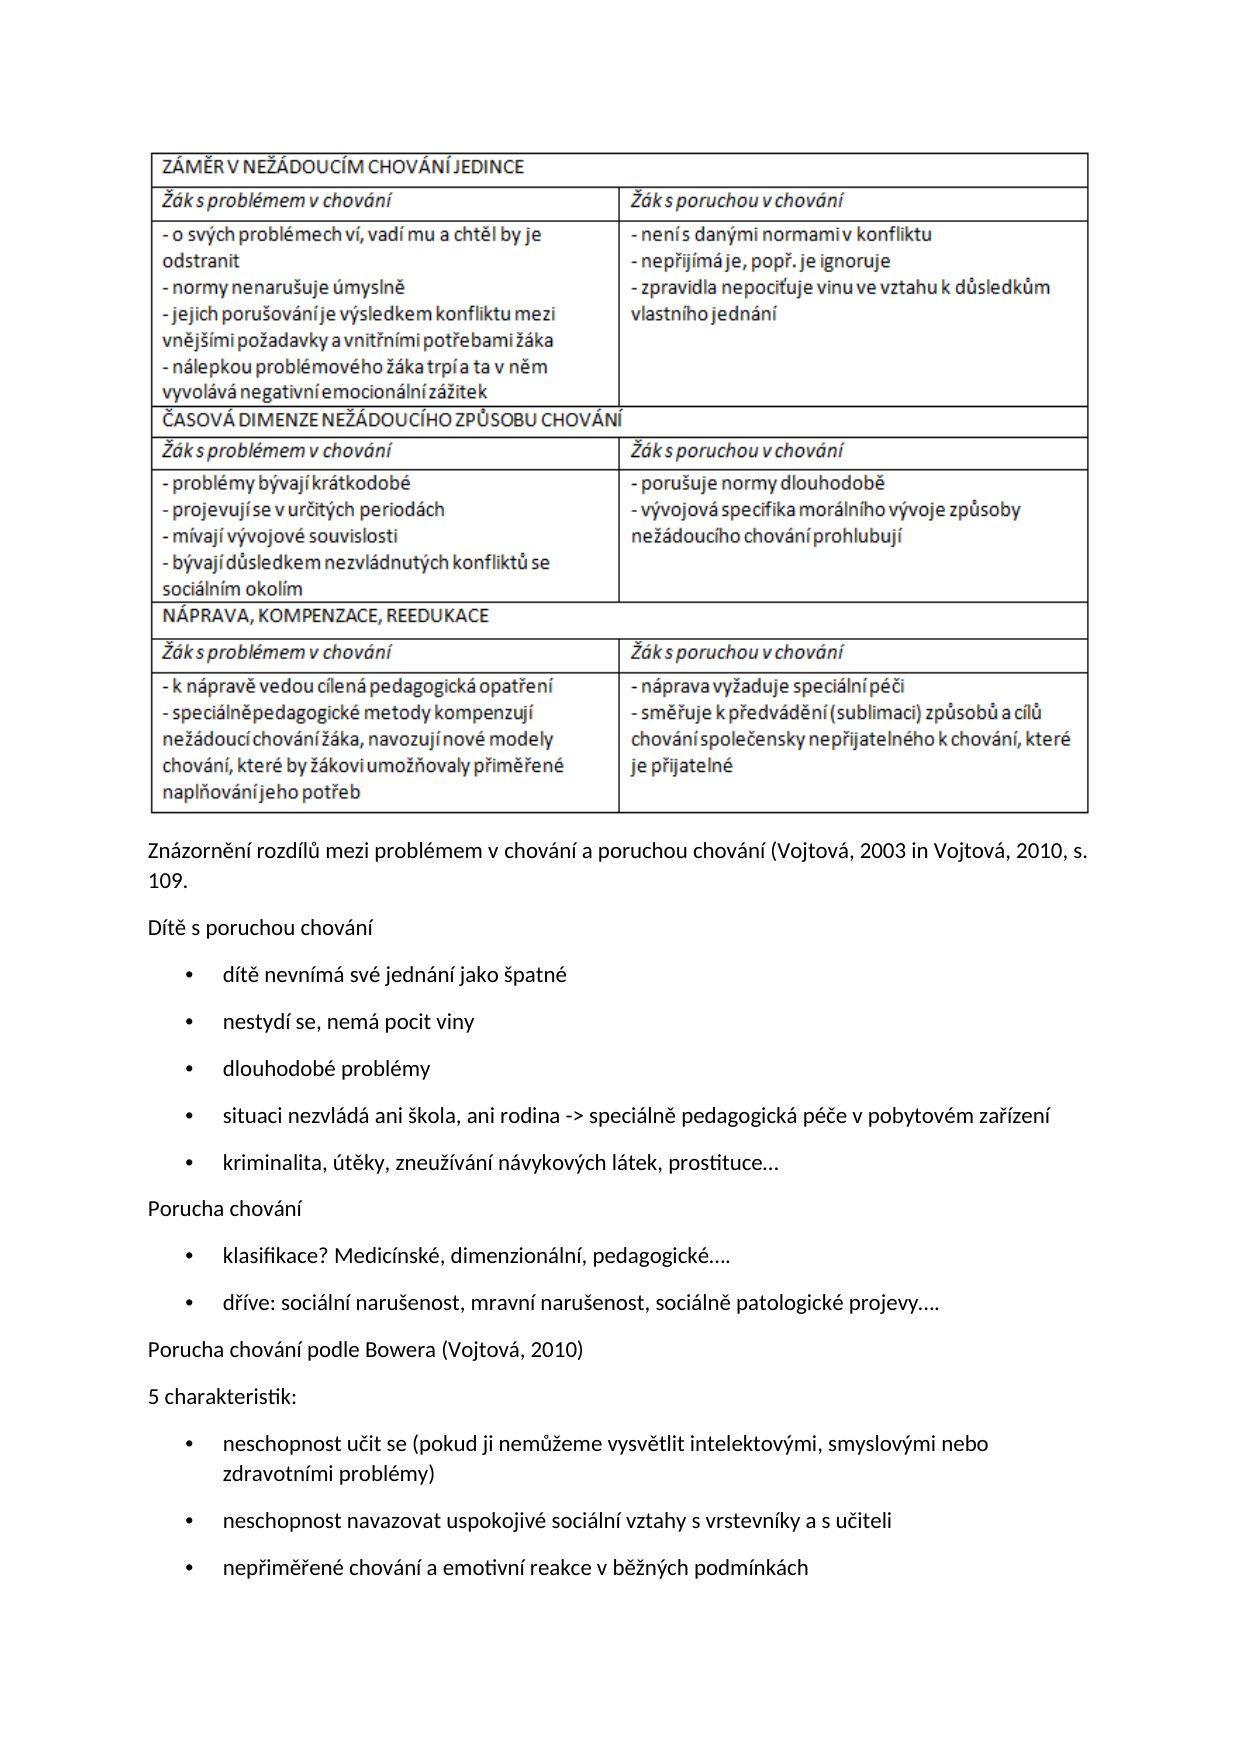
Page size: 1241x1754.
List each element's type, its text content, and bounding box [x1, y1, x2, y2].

list nepřiměřené chování a emotivní reakce v běžných podmínkách [185, 1553, 1093, 1581]
list dříve: sociální narušenost, mravní narušenost, sociálně patologické projevy…. [185, 1288, 1093, 1316]
text Porucha chování [148, 1194, 1093, 1223]
text Znázornění rozdílů mezi problémem v chování a poruchou chování (Vojtová, 2003 in Vojtová, 2010, s. 109. [148, 836, 1093, 894]
list neschopnost navazovat uspokojivé sociální vztahy s vrstevníky a s učiteli [185, 1506, 1093, 1534]
picture [147, 147, 1093, 818]
list situaci nezvládá ani škola, ani rodina -> speciálně pedagogická péče v pobytovém zařízení [185, 1101, 1093, 1129]
list neschopnost učit se (pokud ji nemůžeme vysvětlit intelektovými, smyslovými nebo zdravotními problémy) [185, 1429, 1093, 1487]
list klasifikace? Medicínské, dimenzionální, pedagogické…. [185, 1241, 1093, 1269]
list dítě nevnímá své jednání jako špatné [185, 960, 1093, 988]
text Porucha chování podle Bowera (Vojtová, 2010) [148, 1335, 1093, 1363]
text Dítě s poruchou chování [148, 913, 1093, 941]
list kriminalita, útěky, zneužívání návykových látek, prostituce… [185, 1148, 1093, 1176]
list dlouhodobé problémy [185, 1054, 1093, 1082]
list nestydí se, nemá pocit viny [185, 1007, 1093, 1035]
text 5 charakteristik: [148, 1382, 1093, 1410]
